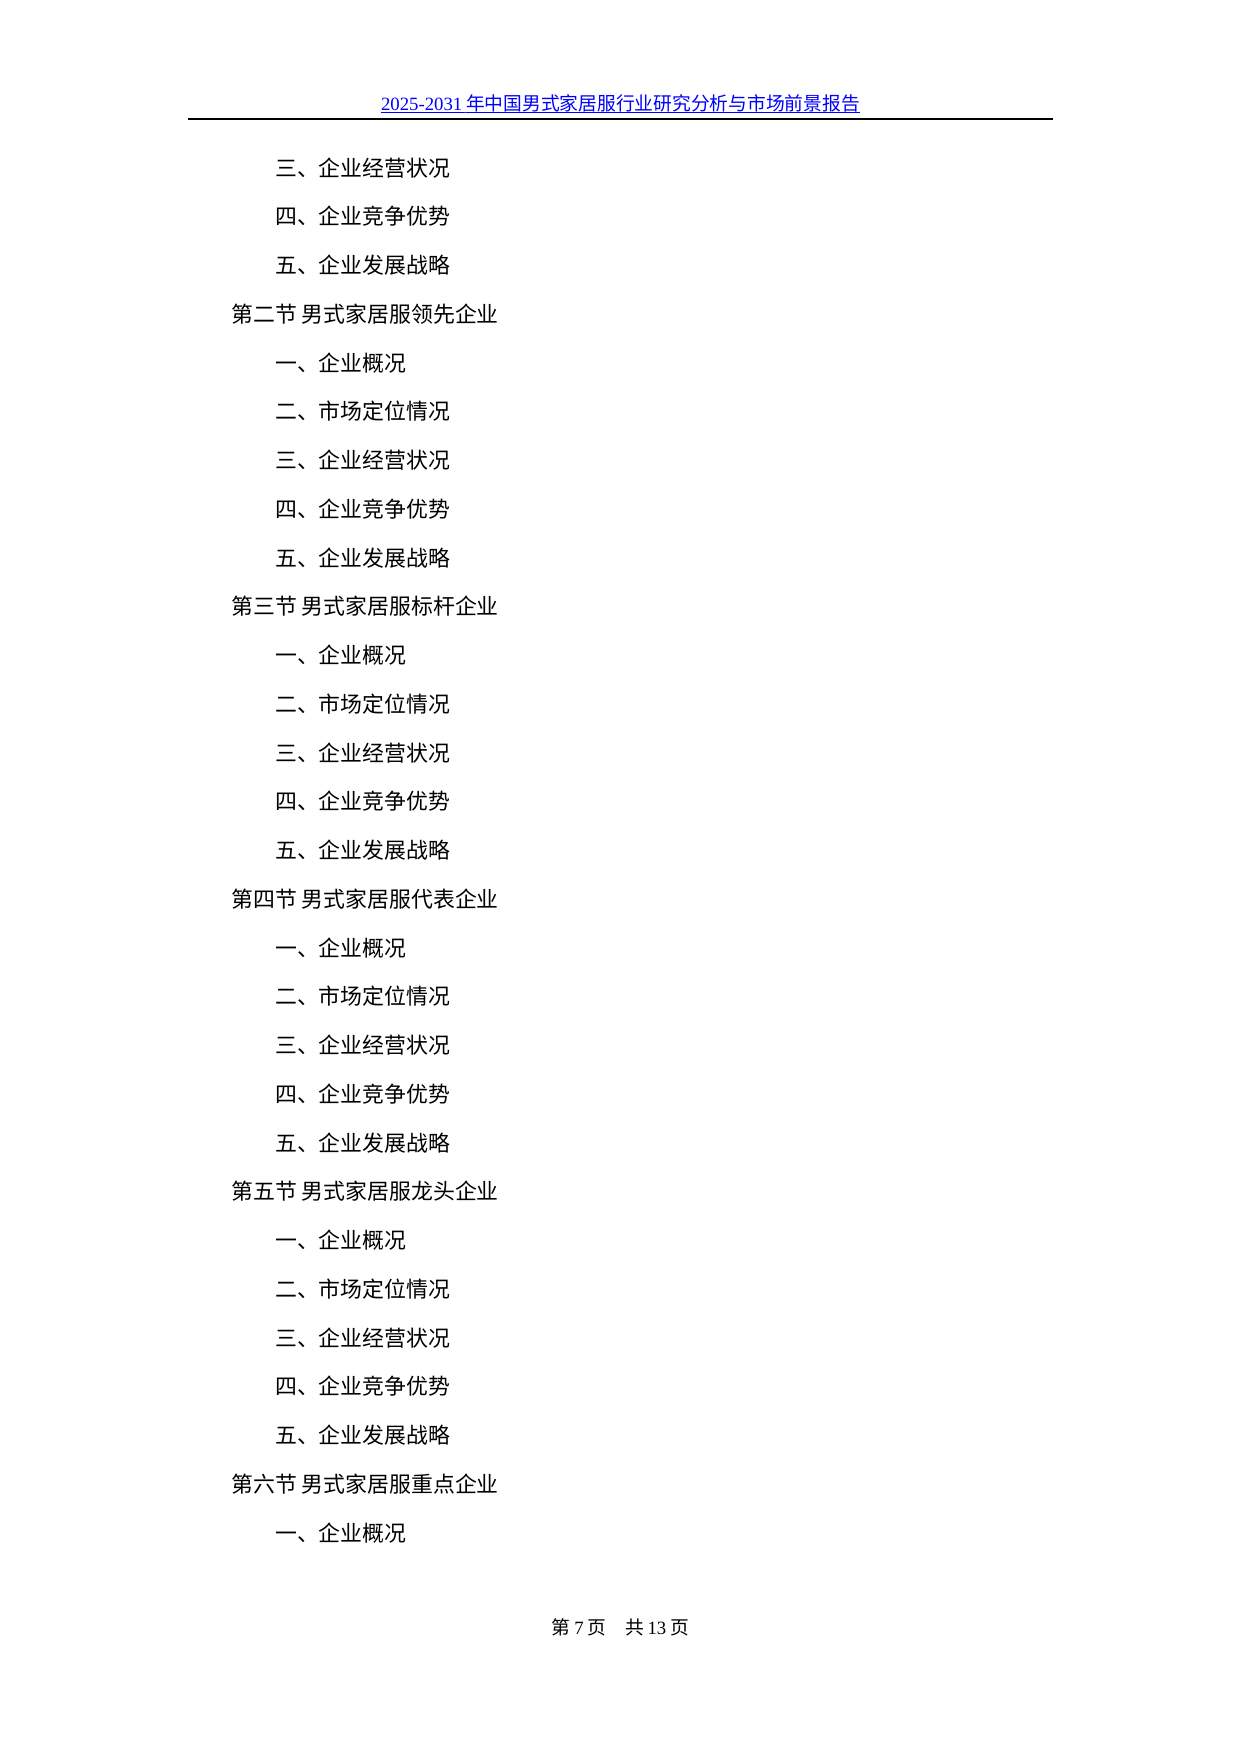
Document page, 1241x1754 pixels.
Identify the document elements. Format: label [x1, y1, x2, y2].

text [187, 150, 1053, 1548]
